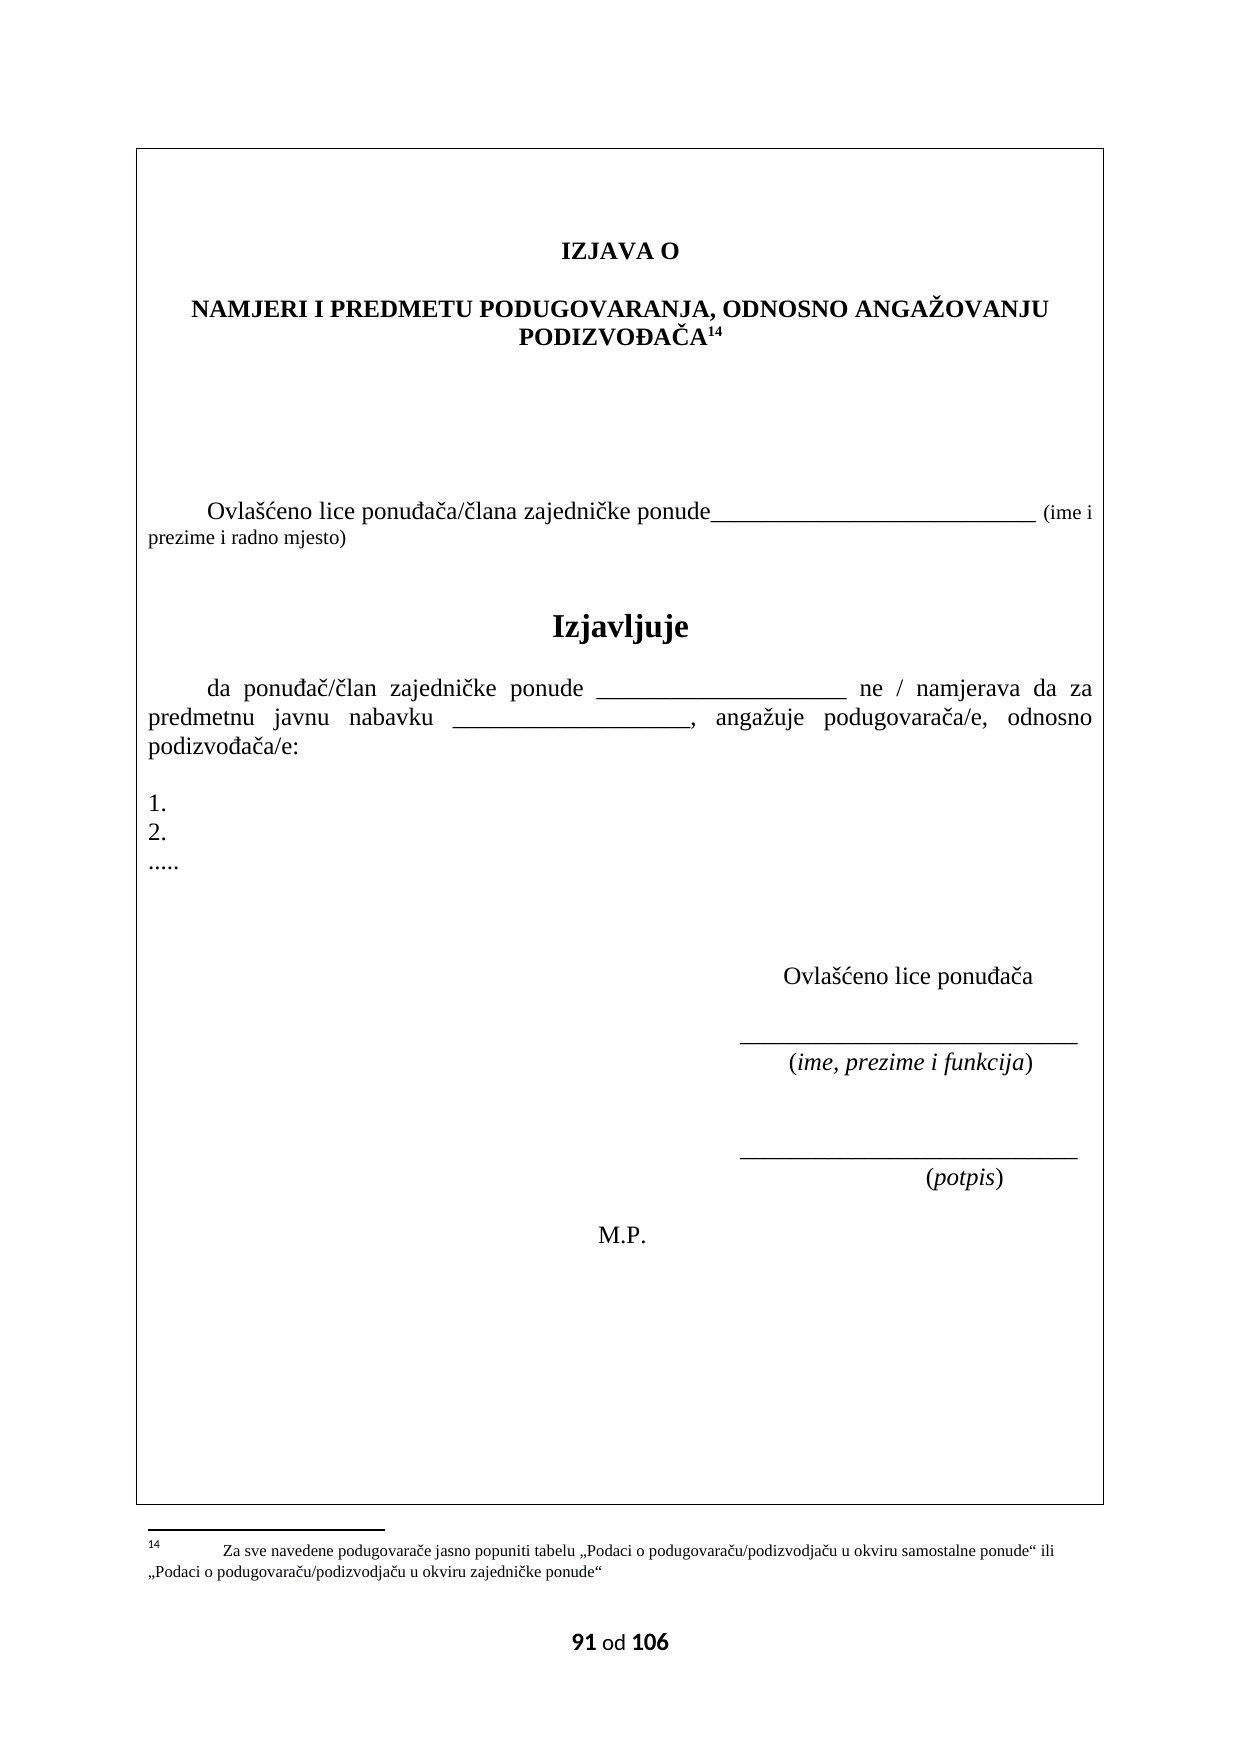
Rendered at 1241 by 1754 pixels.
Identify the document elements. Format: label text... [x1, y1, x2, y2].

table_header IZJAVA O NAMJERI I PREDMETU PODUGOVARANJA, ODNOSNO ANGAŽOVANJU PODIZVOĐAČA Ovlašćeno lice ponuđača/člana zajedničke ponude__________________________ (ime i prezime i radno mjesto) Izjavljuje da ponuđač/član zajedničke ponude ____________________ ne / namjerava da za predmetnu javnu nabavku ___________________, angažuje podugovarača/e, odnosno podizvođača/e: 1. 2. ..... Ovlašćeno lice ponuđača ___________________________ (ime, prezime i funkcija) ___________________________ (potpis) M.P. [137, 149, 1103, 1504]
